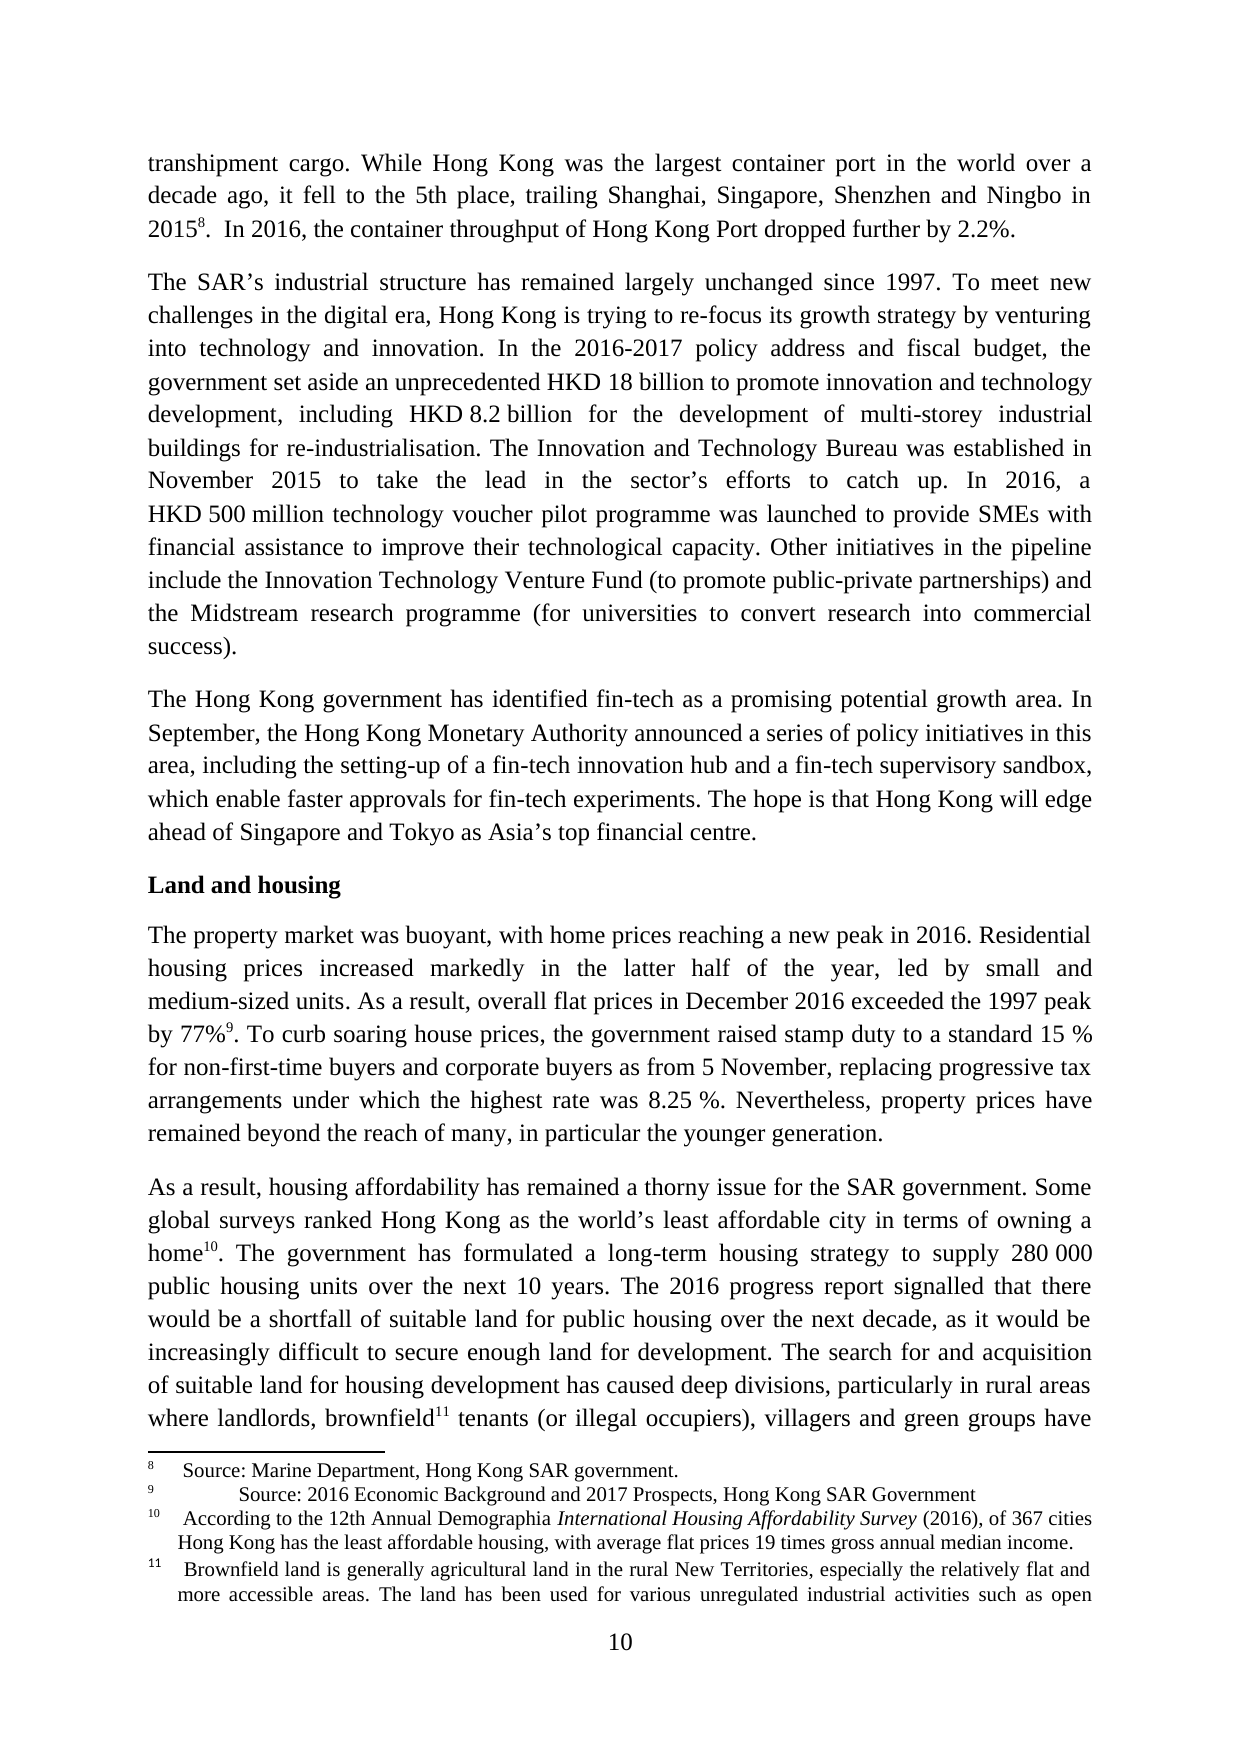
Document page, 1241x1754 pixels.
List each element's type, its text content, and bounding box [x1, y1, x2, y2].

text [148, 1172, 1093, 1432]
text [148, 148, 1093, 242]
text The property market was buoyant, with home prices reaching a new peak in 2016. Residential housing prices increased markedly in the latter half of the year, led by small and medium-sized units. As a result, overall flat prices in December 2016 exceeded the 1997 peak by 77%. To curb soaring house prices, the government raised stamp duty to a standard 15 % for non-first-time buyers and corporate buyers as from 5 November, replacing progressive tax arrangements under which the highest rate was 8.25 %. Nevertheless, property prices have remained beyond the reach of many, in particular the younger generation. [148, 920, 1093, 1147]
text Land and housing [148, 871, 1093, 899]
text The SAR’s industrial structure has remained largely unchanged since 1997. To meet new challenges in the digital era, Hong Kong is trying to re-focus its growth strategy by venturing into technology and innovation. In the 2016-2017 policy address and fiscal budget, the government set aside an unprecedented HKD 18 billion to promote innovation and technology development, including HKD 8.2 billion for the development of multi-storey industrial buildings for re-industrialisation. The Innovation and Technology Bureau was established in November 2015 to take the lead in the sector’s efforts to catch up. In 2016, a HKD 500 million technology voucher pilot programme was launched to provide SMEs with financial assistance to improve their technological capacity. Other initiatives in the pipeline include the Innovation Technology Venture Fund (to promote public-private partnerships) and the Midstream research programme (for universities to convert research into commercial success). [148, 267, 1093, 659]
text The Hong Kong government has identified fin-tech as a promising potential growth area. In September, the Hong Kong Monetary Authority announced a series of policy initiatives in this area, including the setting-up of a fin-tech innovation hub and a fin-tech supervisory sandbox, which enable faster approvals for fin-tech experiments. The hope is that Hong Kong will edge ahead of Singapore and Tokyo as Asia’s top financial centre. [148, 684, 1093, 845]
